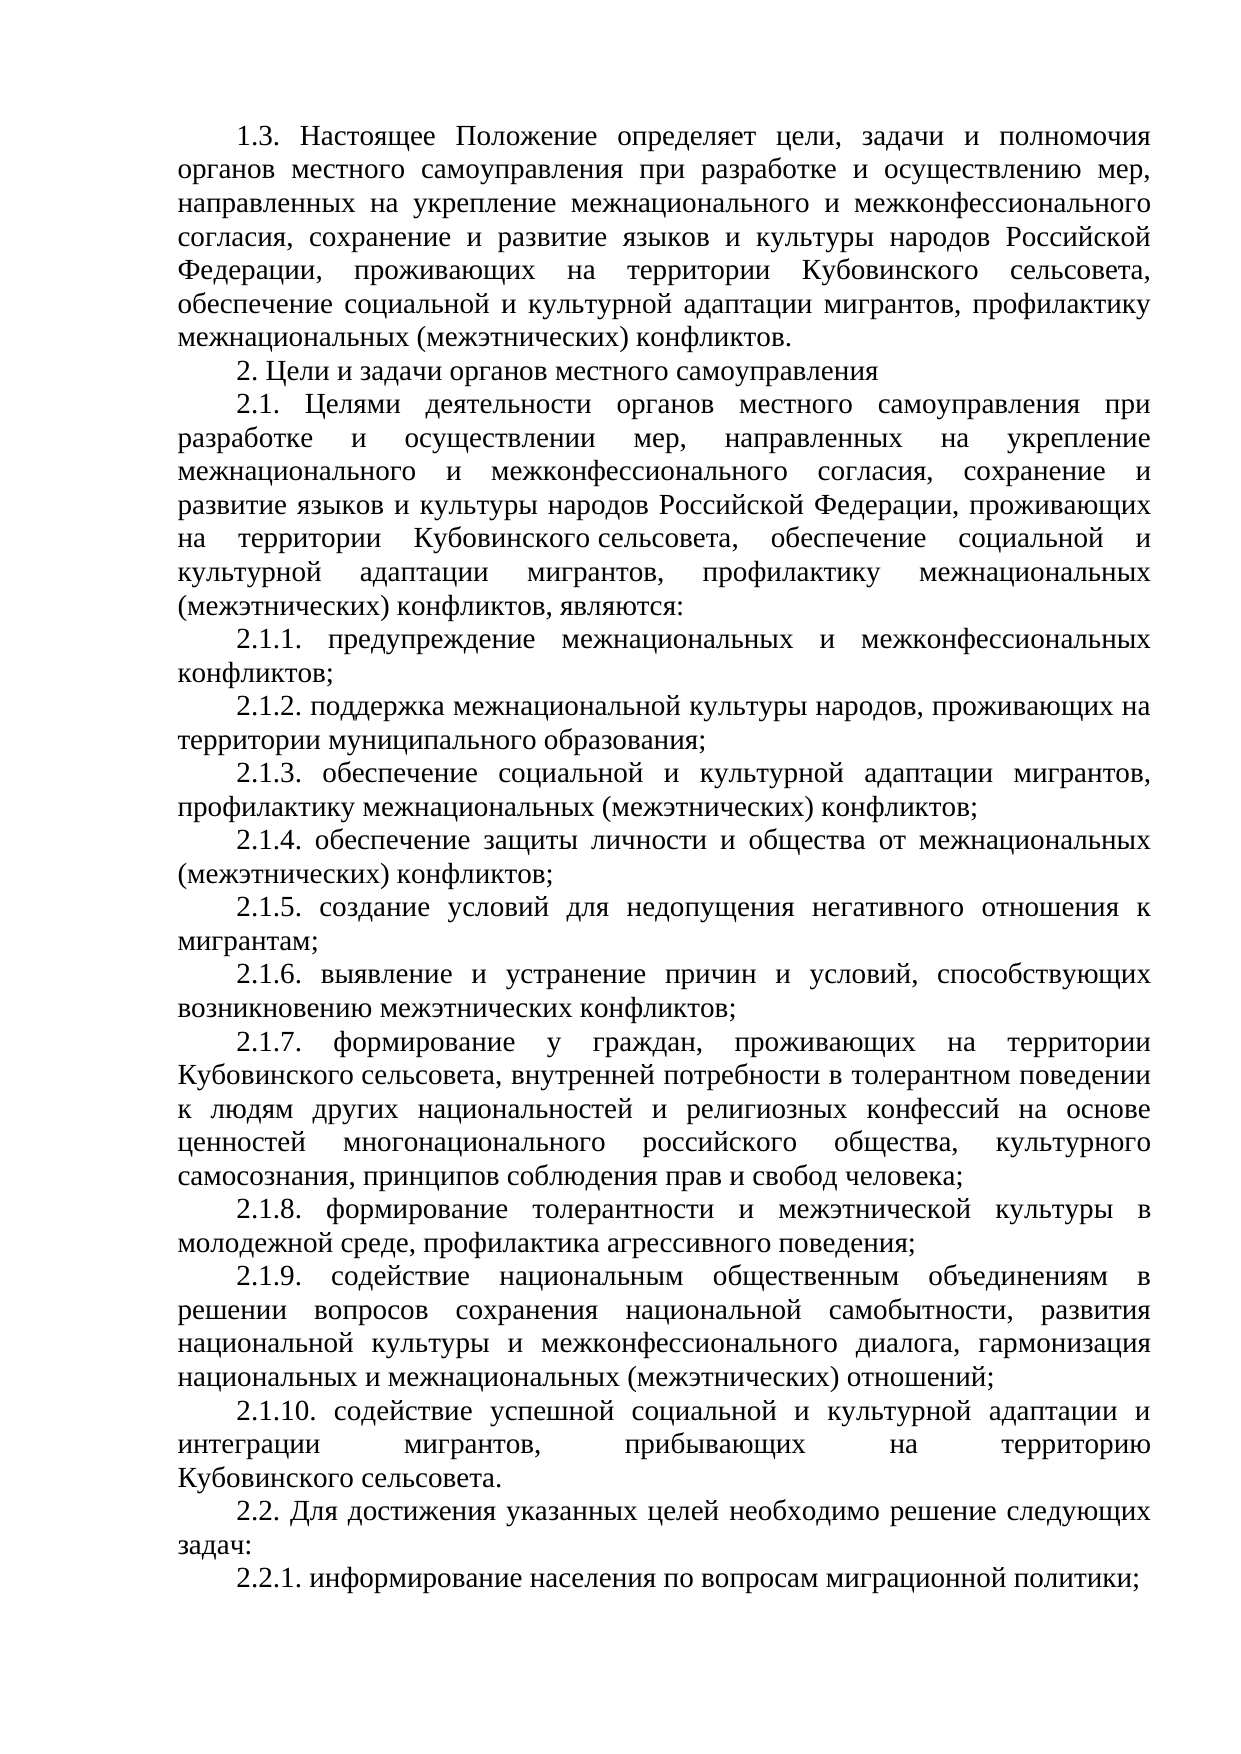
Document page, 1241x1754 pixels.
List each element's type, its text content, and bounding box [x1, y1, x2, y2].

text 2.1. Целями деятельности органов местного самоуправления при разработке и осуществлении мер, направленных на укрепление межнационального и межконфессионального согласия, сохранение и развитие языков и культуры народов Российской Федерации, проживающих на территории Кубовинского сельсовета, обеспечение социальной и культурной адаптации мигрантов, профилактику межнациональных (межэтнических) конфликтов, являются: [177, 386, 1152, 621]
text 2.2. Для достижения указанных целей необходимо решение следующих задач: [177, 1493, 1152, 1560]
text 1.3. Настоящее Положение определяет цели, задачи и полномочия органов местного самоуправления при разработке и осуществлению мер, направленных на укрепление межнационального и межконфессионального согласия, сохранение и развитие языков и культуры народов Российской Федерации, проживающих на территории Кубовинского сельсовета, обеспечение социальной и культурной адаптации мигрантов, профилактику межнациональных (межэтнических) конфликтов. [177, 118, 1152, 353]
text 2. Цели и задачи органов местного самоуправления [177, 353, 1152, 386]
text 2.1.3. обеспечение социальной и культурной адаптации мигрантов, профилактику межнациональных (межэтнических) конфликтов; [177, 755, 1152, 822]
text 2.1.1. предупреждение межнациональных и межконфессиональных конфликтов; [177, 621, 1152, 688]
text 2.1.4. обеспечение защиты личности и общества от межнациональных (межэтнических) конфликтов; [177, 822, 1152, 889]
text 2.1.8. формирование толерантности и межэтнической культуры в молодежной среде, профилактика агрессивного поведения; [177, 1191, 1152, 1258]
text 2.1.10. содействие успешной социальной и культурной адаптации и интеграции мигрантов, прибывающих на территорию Кубовинского сельсовета. [177, 1393, 1152, 1493]
text 2.2.1. информирование населения по вопросам миграционной политики; [177, 1560, 1152, 1594]
text 2.1.2. поддержка межнациональной культуры народов, проживающих на территории муниципального образования; [177, 688, 1152, 755]
text 2.1.5. создание условий для недопущения негативного отношения к мигрантам; [177, 889, 1152, 957]
text 2.1.7. формирование у граждан, проживающих на территории Кубовинского сельсовета, внутренней потребности в толерантном поведении к людям других национальностей и религиозных конфессий на основе ценностей многонационального российского общества, культурного самосознания, принципов соблюдения прав и свобод человека; [177, 1024, 1152, 1191]
text 2.1.6. выявление и устранение причин и условий, способствующих возникновению межэтнических конфликтов; [177, 957, 1152, 1024]
text 2.1.9. содействие национальным общественным объединениям в решении вопросов сохранения национальной самобытности, развития национальной культуры и межконфессионального диалога, гармонизация национальных и межнациональных (межэтнических) отношений; [177, 1258, 1152, 1393]
